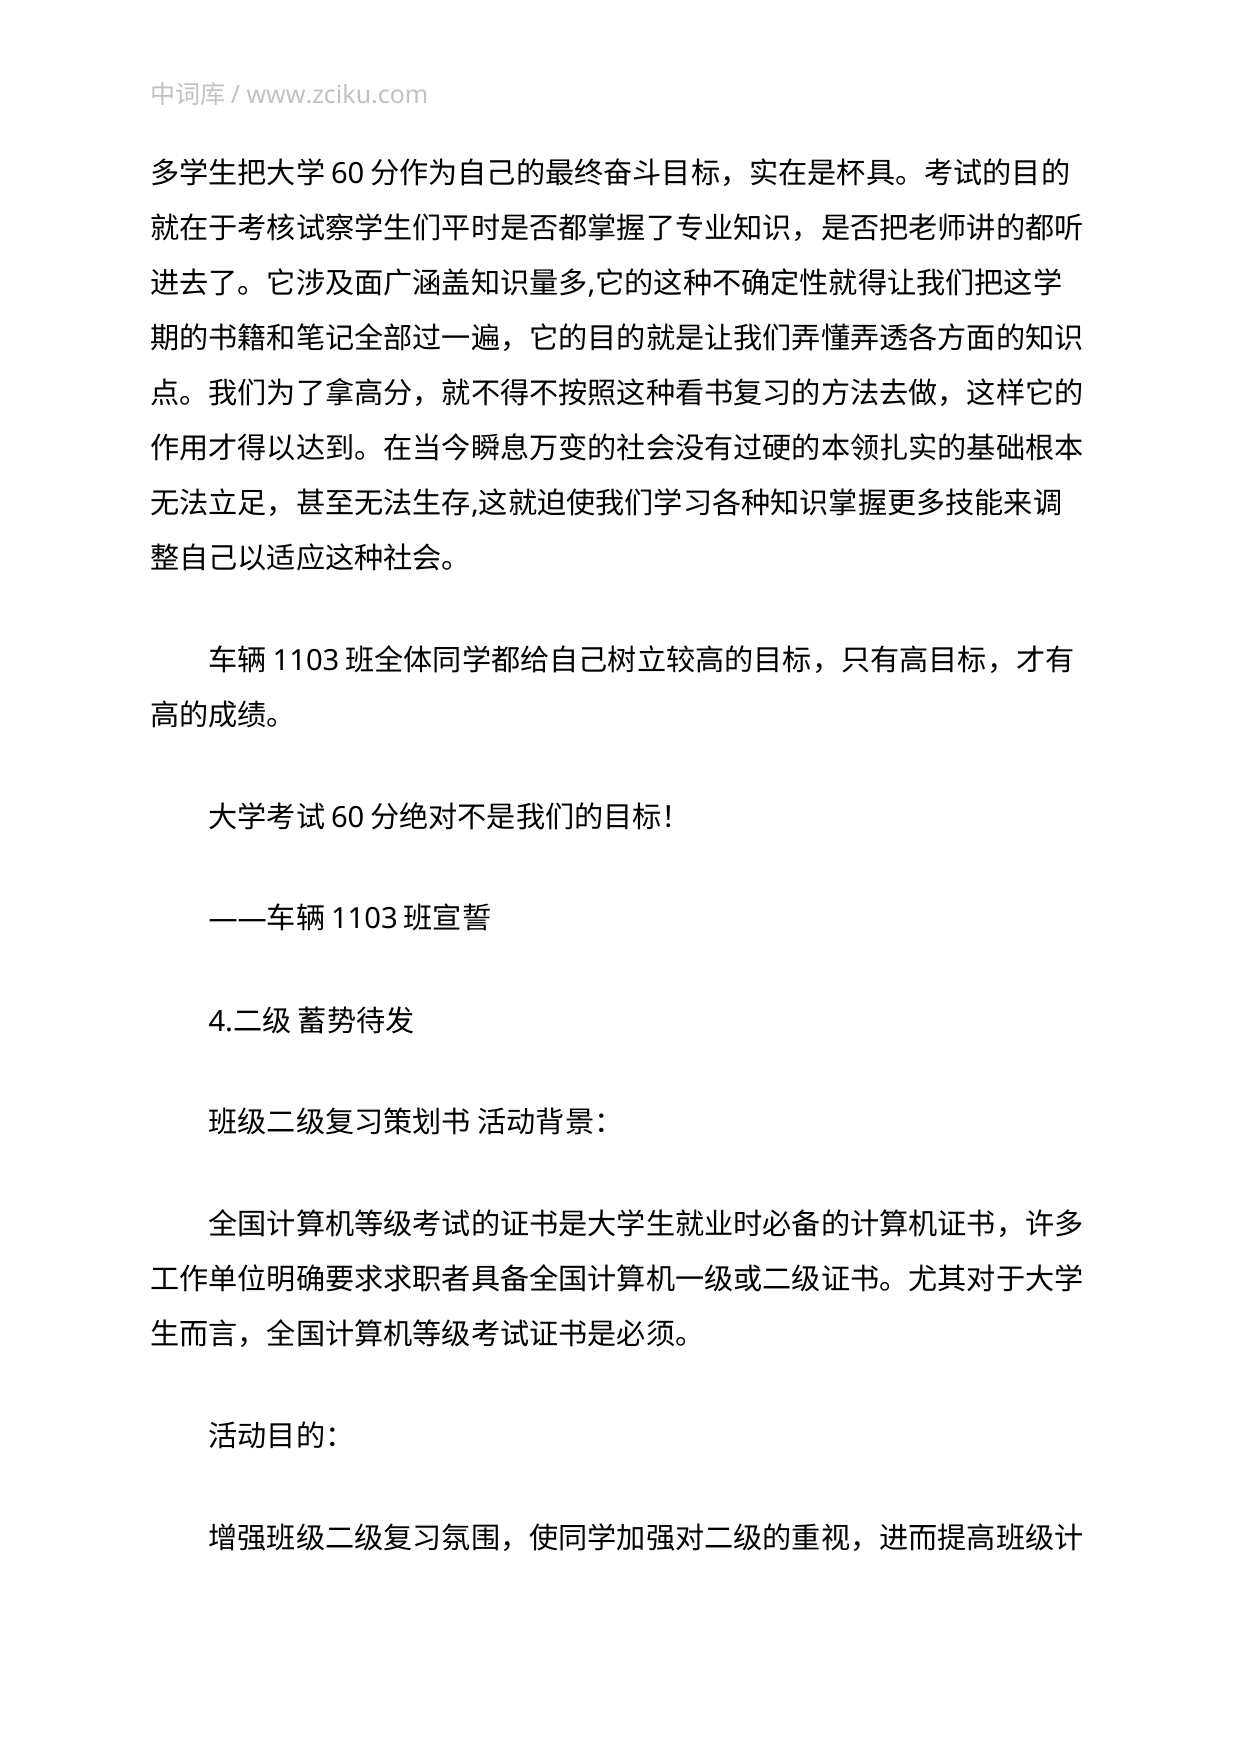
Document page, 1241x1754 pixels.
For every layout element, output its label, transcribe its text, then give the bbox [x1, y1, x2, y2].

text 全国计算机等级考试的证书是大学生就业时必备的计算机证书，许多工作单位明确要求求职者具备全国计算机一级或二级证书。尤其对于大学生而言，全国计算机等级考试证书是必须。 [150, 1201, 1090, 1353]
text 车辆1103班全体同学都给自己树立较高的目标，只有高目标，才有高的成绩。 [150, 636, 1090, 734]
text ——车辆1103班宣誓 [150, 895, 1090, 937]
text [150, 150, 1090, 577]
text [150, 1514, 1090, 1556]
text 班级二级复习策划书 活动背景： [150, 1099, 1090, 1141]
text 活动目的： [150, 1412, 1090, 1455]
text 大学考试60分绝对不是我们的目标！ [150, 793, 1090, 836]
text 4.二级 蓄势待发 [150, 997, 1090, 1039]
